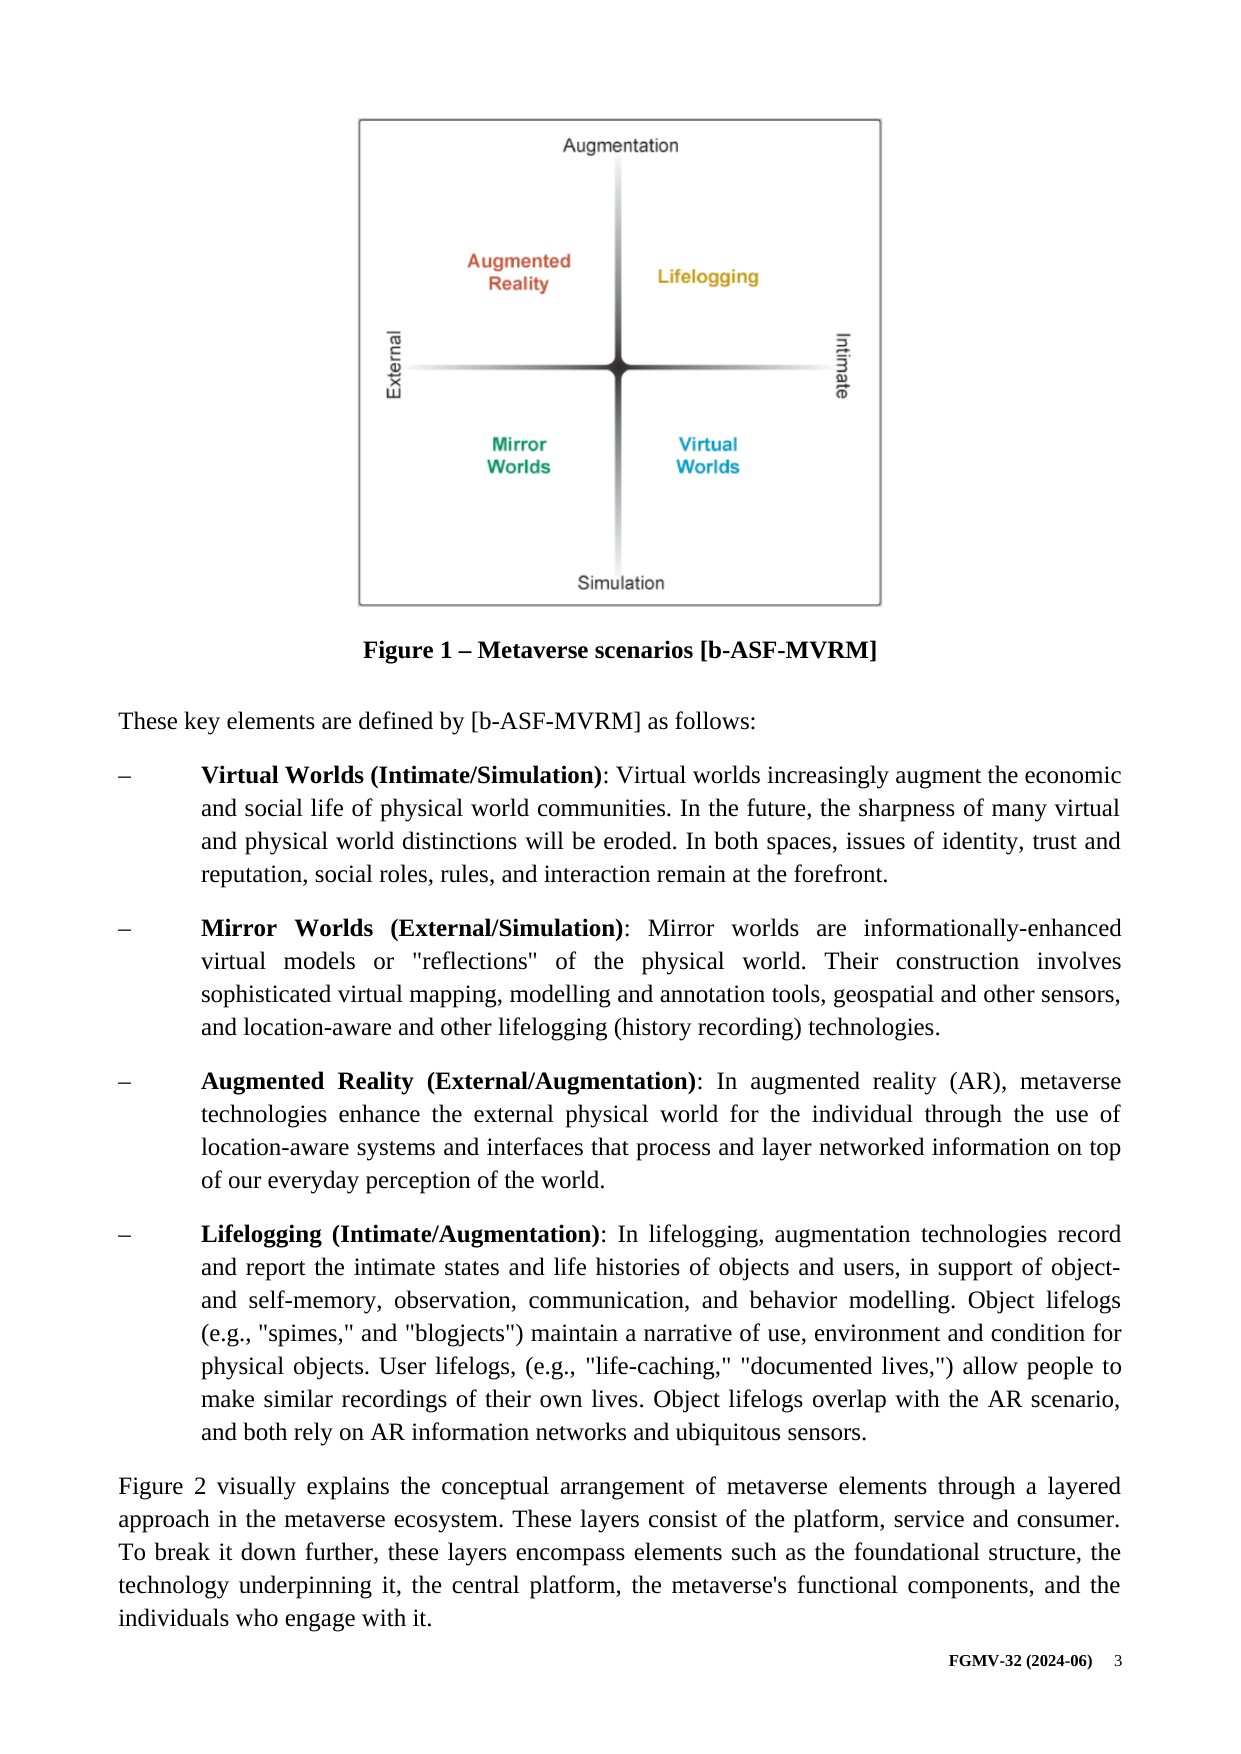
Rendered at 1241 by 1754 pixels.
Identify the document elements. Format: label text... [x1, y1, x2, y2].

text – Virtual Worlds (Intimate/Simulation): Virtual worlds increasingly augment the economic and social life of physical world communities. In the future, the sharpness of many virtual and physical world distinctions will be eroded. In both spaces, issues of identity, trust and reputation, social roles, rules, and interaction remain at the forefront. [118, 760, 1122, 888]
text – Augmented Reality (External/Augmentation): In augmented reality (AR), metaverse technologies enhance the external physical world for the individual through the use of location-aware systems and interfaces that process and layer networked information on top of our everyday perception of the world. [118, 1066, 1122, 1194]
text Figure 2 visually explains the conceptual arrangement of metaverse elements through a layered approach in the metaverse ecosystem. These layers consist of the platform, service and consumer. To break it down further, these layers encompass elements such as the foundational structure, the technology underpinning it, the central platform, the metaverse's functional components, and the individuals who engage with it. [118, 1471, 1122, 1632]
title Figure 1 – Metaverse scenarios [b-ASF-MVRM] [118, 636, 1122, 664]
picture [357, 118, 883, 607]
text – Mirror Worlds (External/Simulation): Mirror worlds are informationally-enhanced virtual models or "reflections" of the physical world. Their construction involves sophisticated virtual mapping, modelling and annotation tools, geospatial and other sensors, and location-aware and other lifelogging (history recording) technologies. [118, 913, 1122, 1041]
title These key elements are defined by [b-ASF-MVRM] as follows: [118, 706, 1122, 735]
text – Lifelogging (Intimate/Augmentation): In lifelogging, augmentation technologies record and report the intimate states and life histories of objects and users, in support of object- and self-memory, observation, communication, and behavior modelling. Object lifelogs (e.g., "spimes," and "blogjects") maintain a narrative of use, environment and condition for physical objects. User lifelogs, (e.g., "life-caching," "documented lives,") allow people to make similar recordings of their own lives. Object lifelogs overlap with the AR scenario, and both rely on AR information networks and ubiquitous sensors. [118, 1219, 1122, 1446]
